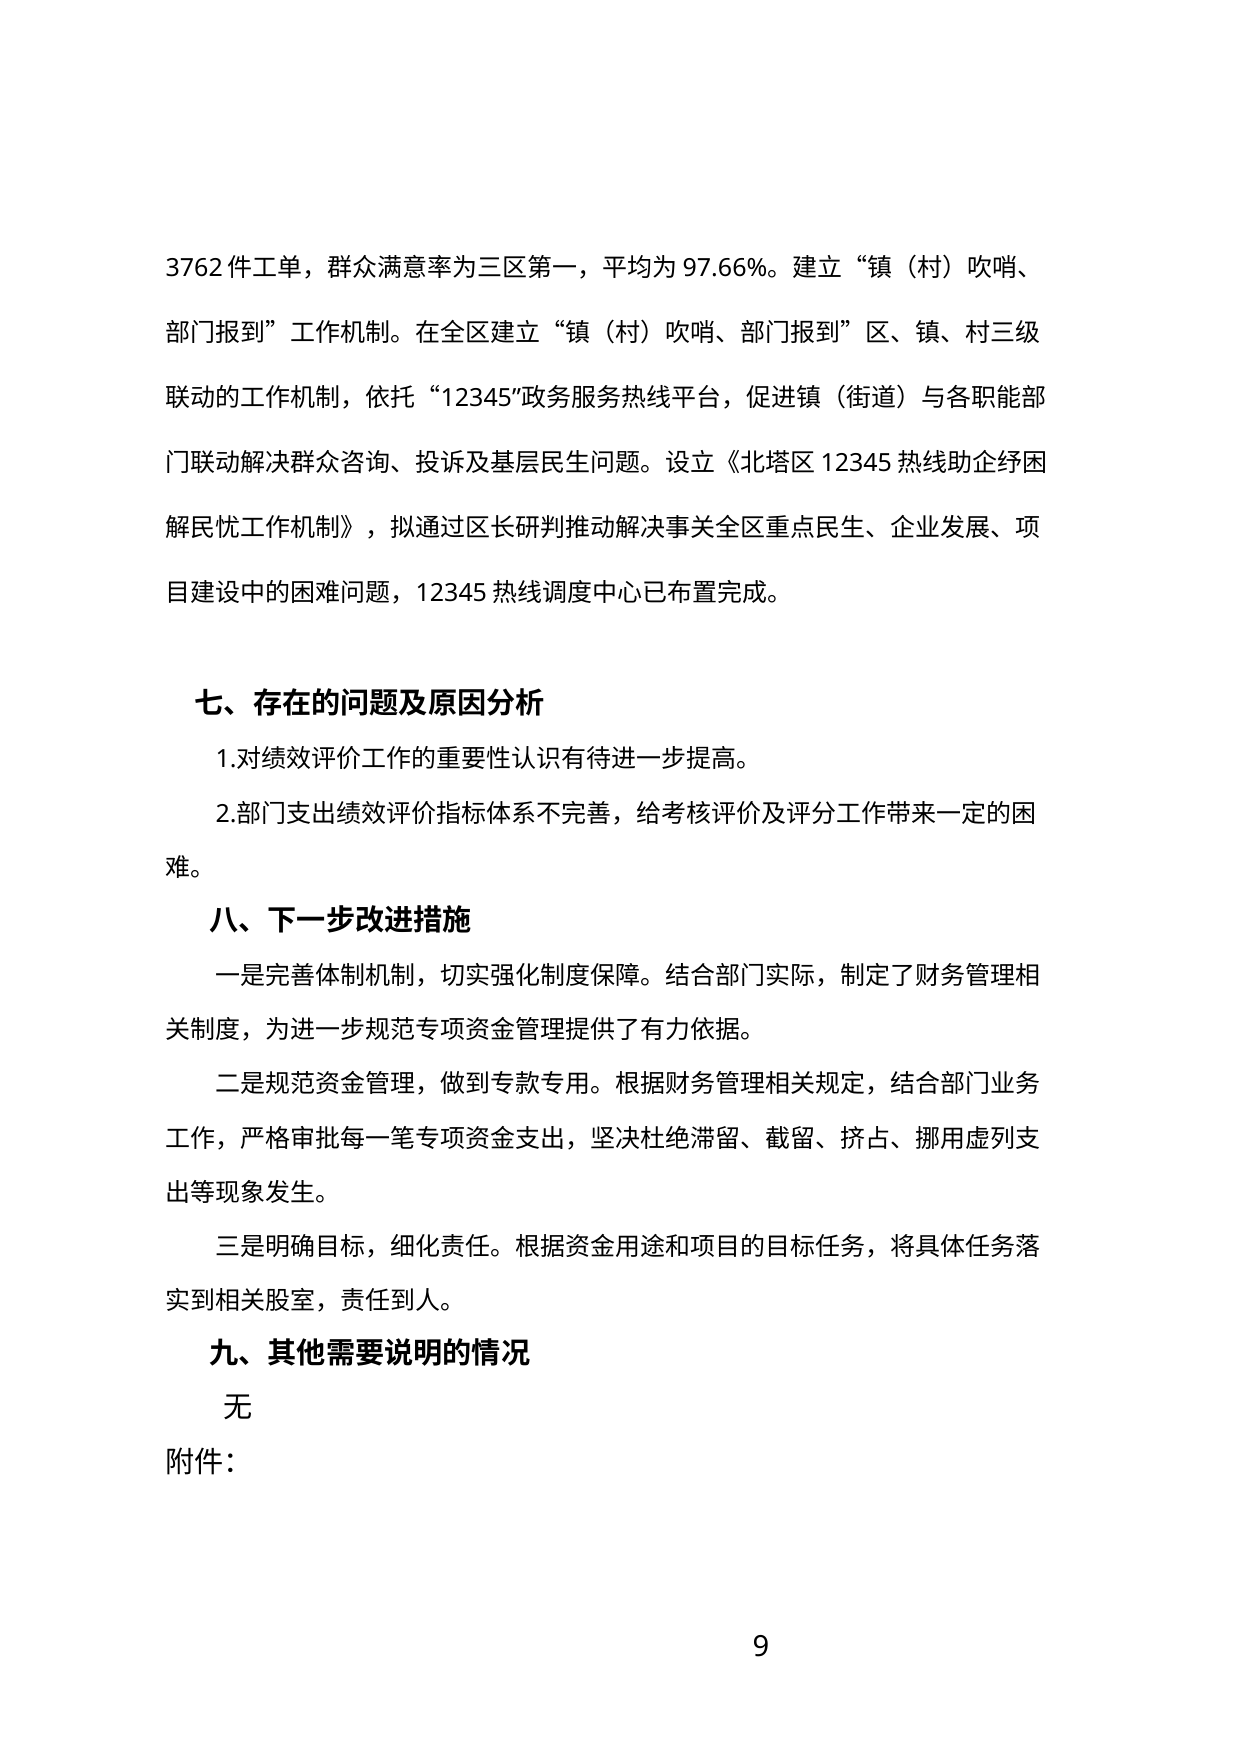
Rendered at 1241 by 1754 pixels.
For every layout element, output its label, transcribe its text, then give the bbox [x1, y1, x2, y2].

list 七、存在的问题及原因分析 [165, 670, 1053, 724]
list 下一步改进措施 [209, 887, 1053, 941]
list 2.部门支出绩效评价指标体系不完善，给考核评价及评分工作带来一定的困难。 [165, 779, 1053, 887]
text 附件： [165, 1429, 1053, 1483]
list 1.对绩效评价工作的重要性认识有待进一步提高。 [165, 724, 1053, 779]
list 一是完善体制机制，切实强化制度保障。结合部门实际，制定了财务管理相关制度，为进一步规范专项资金管理提供了有力依据。 [165, 941, 1053, 1049]
list 其他需要说明的情况 [209, 1320, 1053, 1374]
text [165, 233, 1053, 623]
list 三是明确目标，细化责任。根据资金用途和项目的目标任务，将具体任务落实到相关股室，责任到人。 [165, 1212, 1053, 1320]
list 二是规范资金管理，做到专款专用。根据财务管理相关规定，结合部门业务工作，严格审批每一笔专项资金支出，坚决杜绝滞留、截留、挤占、挪用虚列支出等现象发生。 [165, 1049, 1053, 1212]
list 无 [165, 1374, 1053, 1429]
